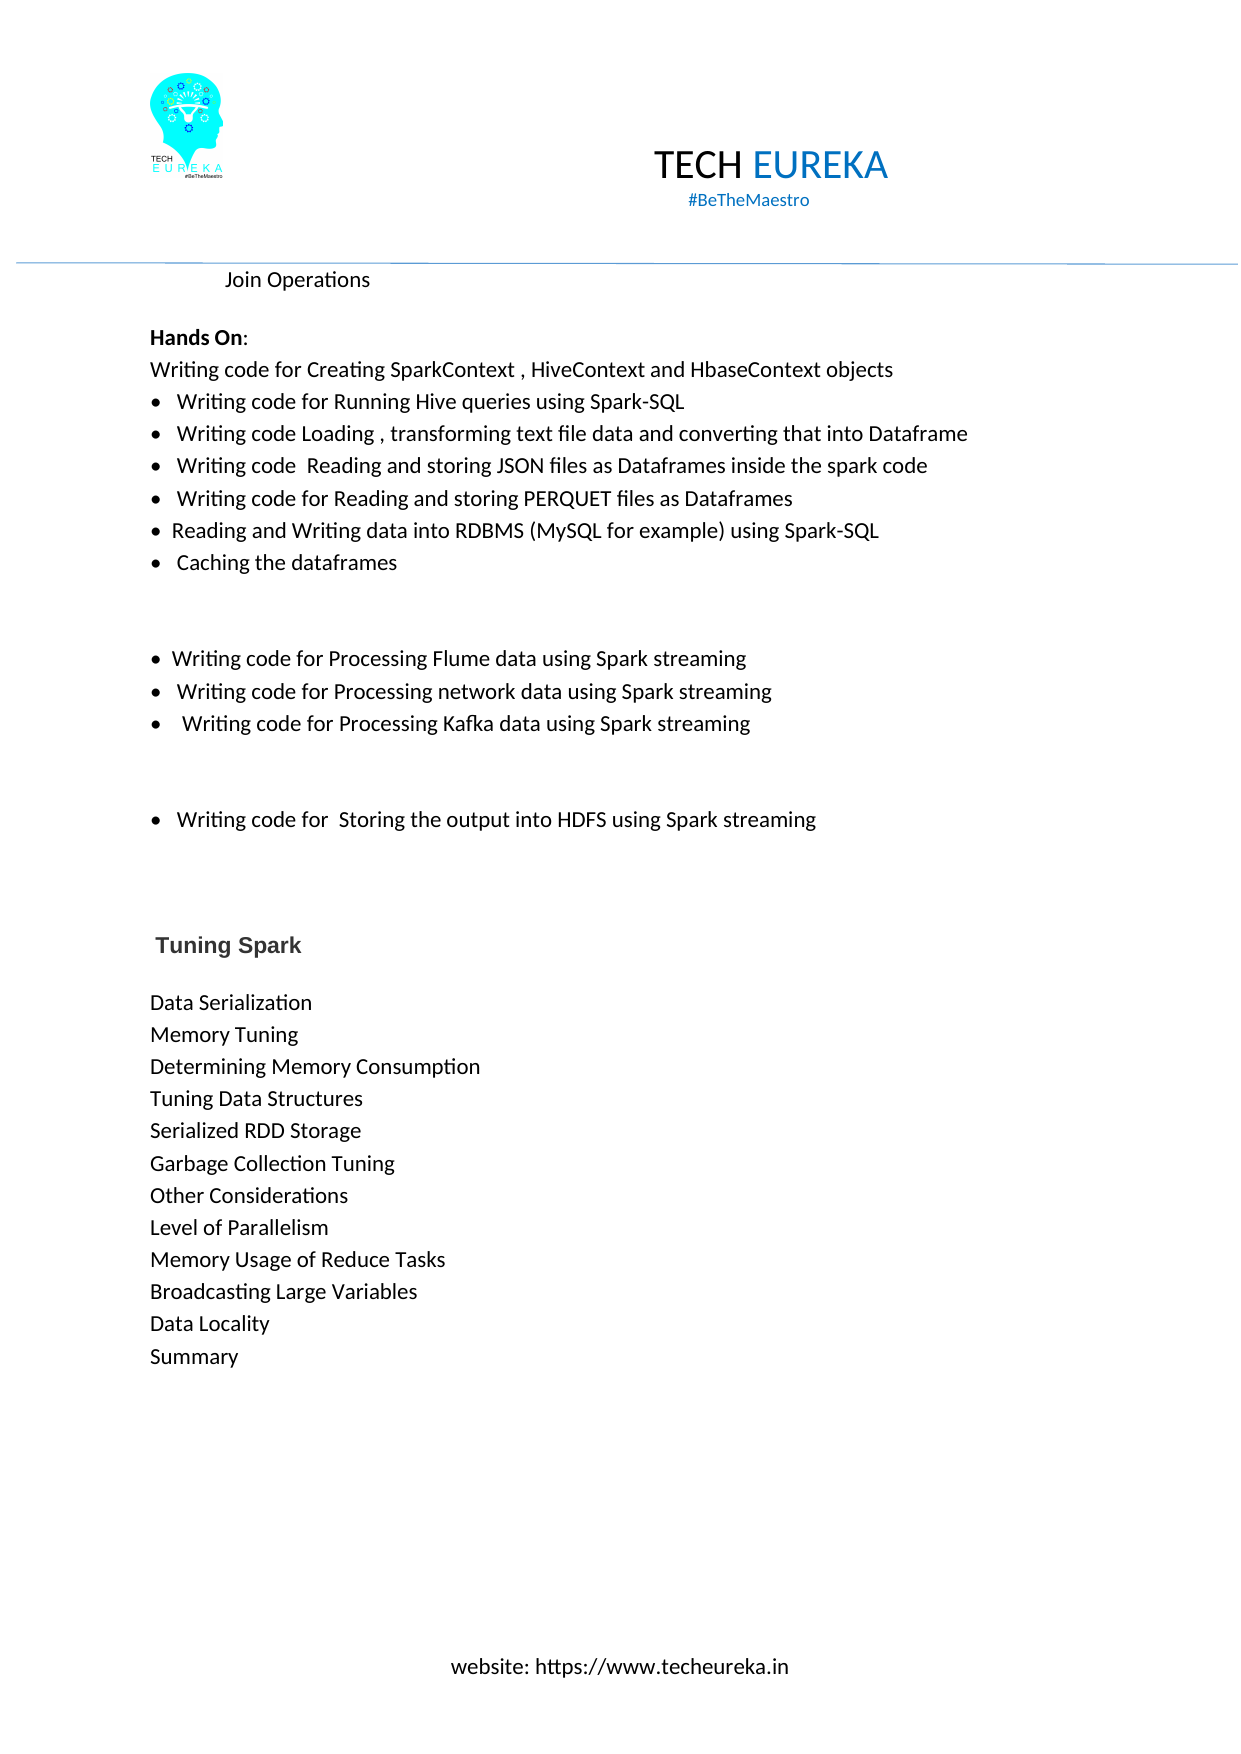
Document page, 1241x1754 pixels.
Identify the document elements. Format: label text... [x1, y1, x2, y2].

text Determining Memory Consumption [150, 1052, 1090, 1080]
text • Writing code for Processing Kafka data using Spark streaming [150, 709, 1090, 737]
text • Reading and Writing data into RDBMS (MySQL for example) using Spark-SQL [150, 516, 1090, 544]
text • Caching the dataframes [150, 548, 1090, 576]
text Memory Tuning [150, 1020, 1090, 1048]
text • Writing code Reading and storing JSON files as Dataframes inside the spark code [150, 451, 1090, 479]
text • Writing code for Processing Flume data using Spark streaming [150, 644, 1090, 673]
text Writing code for Creating SparkContext , HiveContext and HbaseContext objects [150, 355, 1090, 383]
text • Writing code for Reading and storing PERQUET files as Dataframes [150, 484, 1090, 512]
text Tuning Spark [150, 927, 1090, 958]
text Other Considerations [150, 1181, 1090, 1209]
text Level of Parallelism [150, 1213, 1090, 1241]
text • Writing code Loading , transforming text file data and converting that into Dataframe [150, 419, 1090, 447]
text • Writing code for Running Hive queries using Spark-SQL [150, 387, 1090, 415]
text Memory Usage of Reduce Tasks [150, 1245, 1090, 1273]
text Data Locality [150, 1309, 1090, 1338]
text • Writing code for Processing network data using Spark streaming [150, 677, 1090, 705]
text Hands On: [150, 323, 1090, 351]
text Garbage Collection Tuning [150, 1149, 1090, 1177]
text • Writing code for Storing the output into HDFS using Spark streaming [150, 806, 1090, 833]
text Data Serialization [150, 988, 1090, 1016]
text Join Operations [225, 262, 1090, 293]
text Broadcasting Large Variables [150, 1277, 1090, 1305]
picture [150, 73, 223, 178]
text Tuning Data Structures [150, 1084, 1090, 1112]
text Serialized RDD Storage [150, 1116, 1090, 1144]
text Summary [150, 1342, 1090, 1370]
